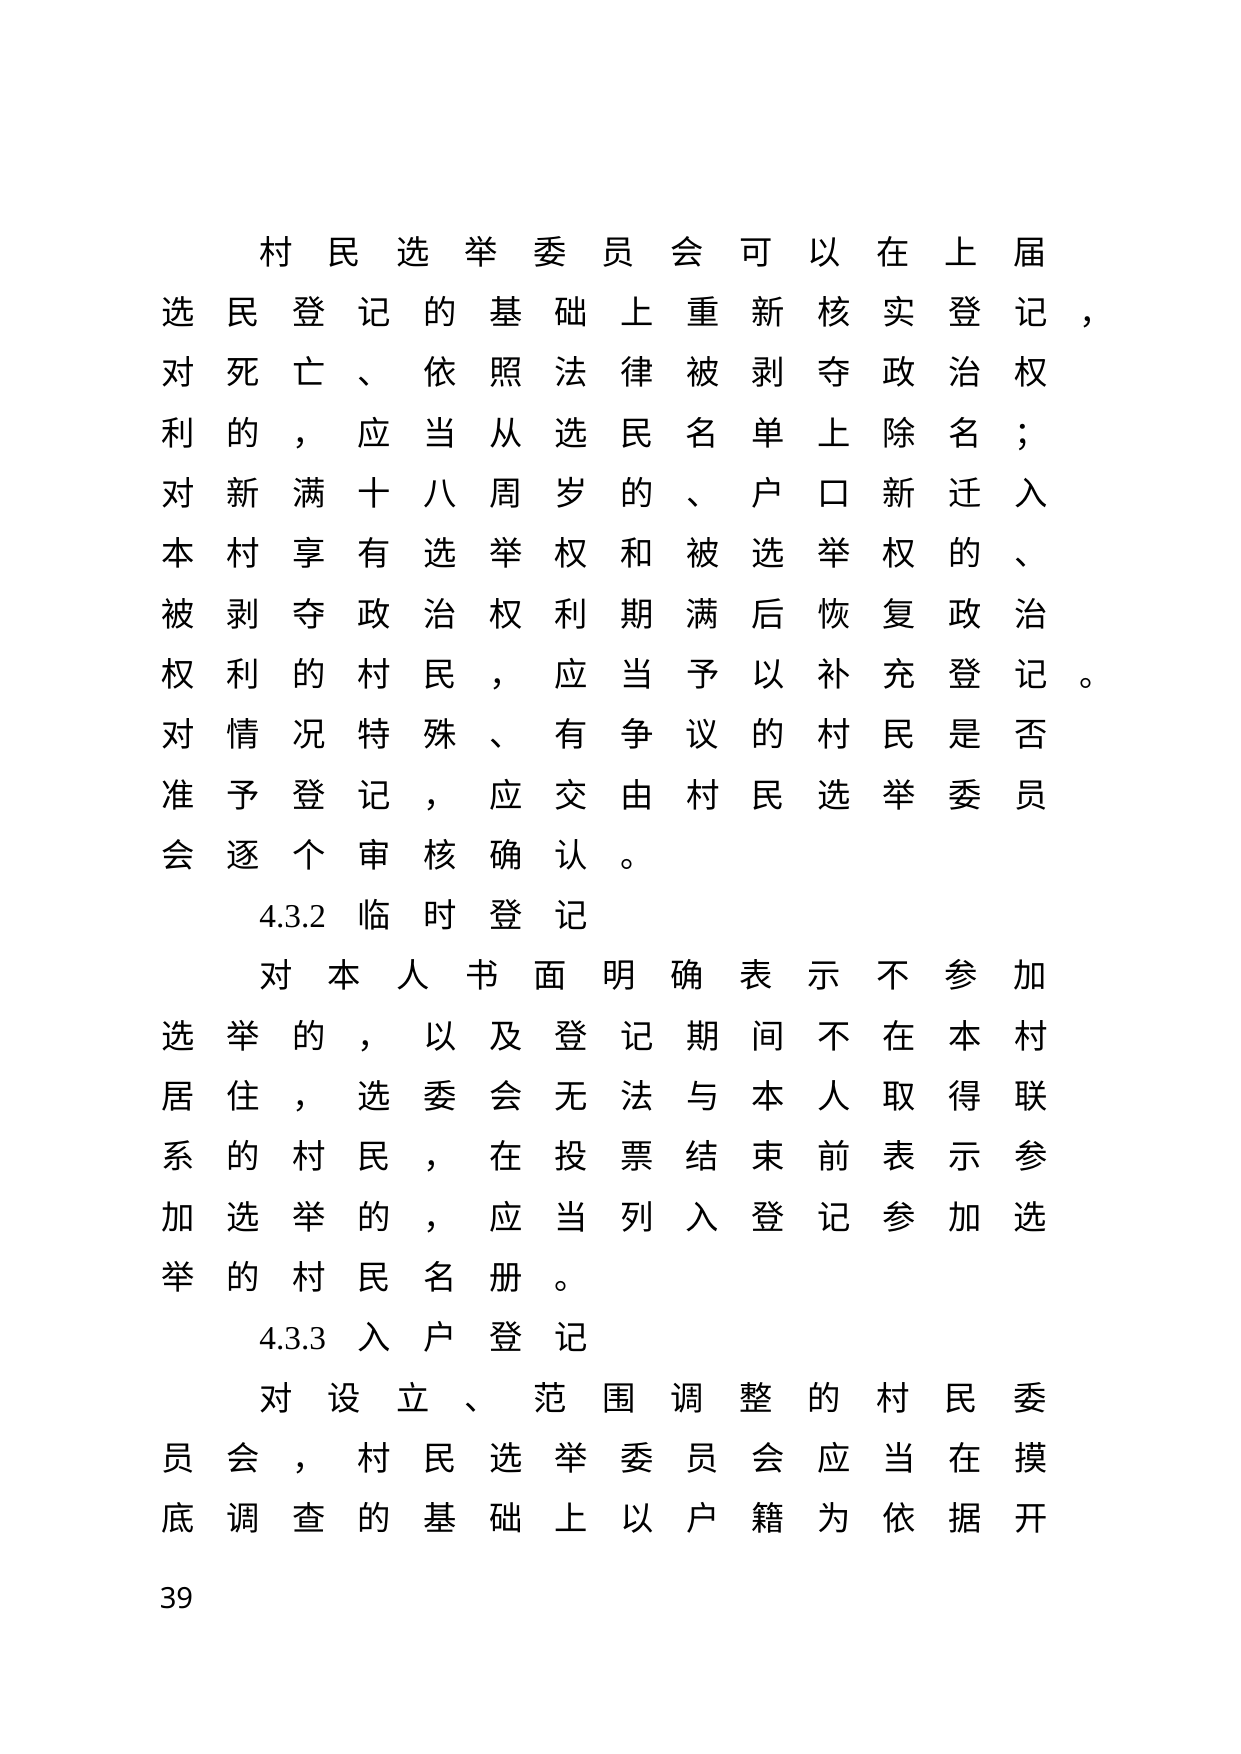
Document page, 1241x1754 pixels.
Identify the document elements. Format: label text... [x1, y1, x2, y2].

text 村民选举委员会可以在上届选民登记的基础上重新核实登记，对死亡、依照法律被剥夺政治权利的，应当从选民名单上除名；对新满十八周岁的、户口新迁入本村享有选举权和被选举权的、被剥夺政治权利期满后恢复政治权利的村民，应当予以补充登记。对情况特殊、有争议的村民是否准予登记，应交由村民选举委员会逐个审核确认。 [161, 219, 1079, 883]
text 对本人书面明确表示不参加选举的，以及登记期间不在本村居住，选委会无法与本人取得联系的村民，在投票结束前表示参加选举的，应当列入登记参加选举的村民名册。 [161, 943, 1079, 1305]
text 4.3.3入户登记 [161, 1305, 1079, 1365]
text 4.3.2临时登记 [161, 883, 1079, 943]
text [161, 1365, 1079, 1546]
